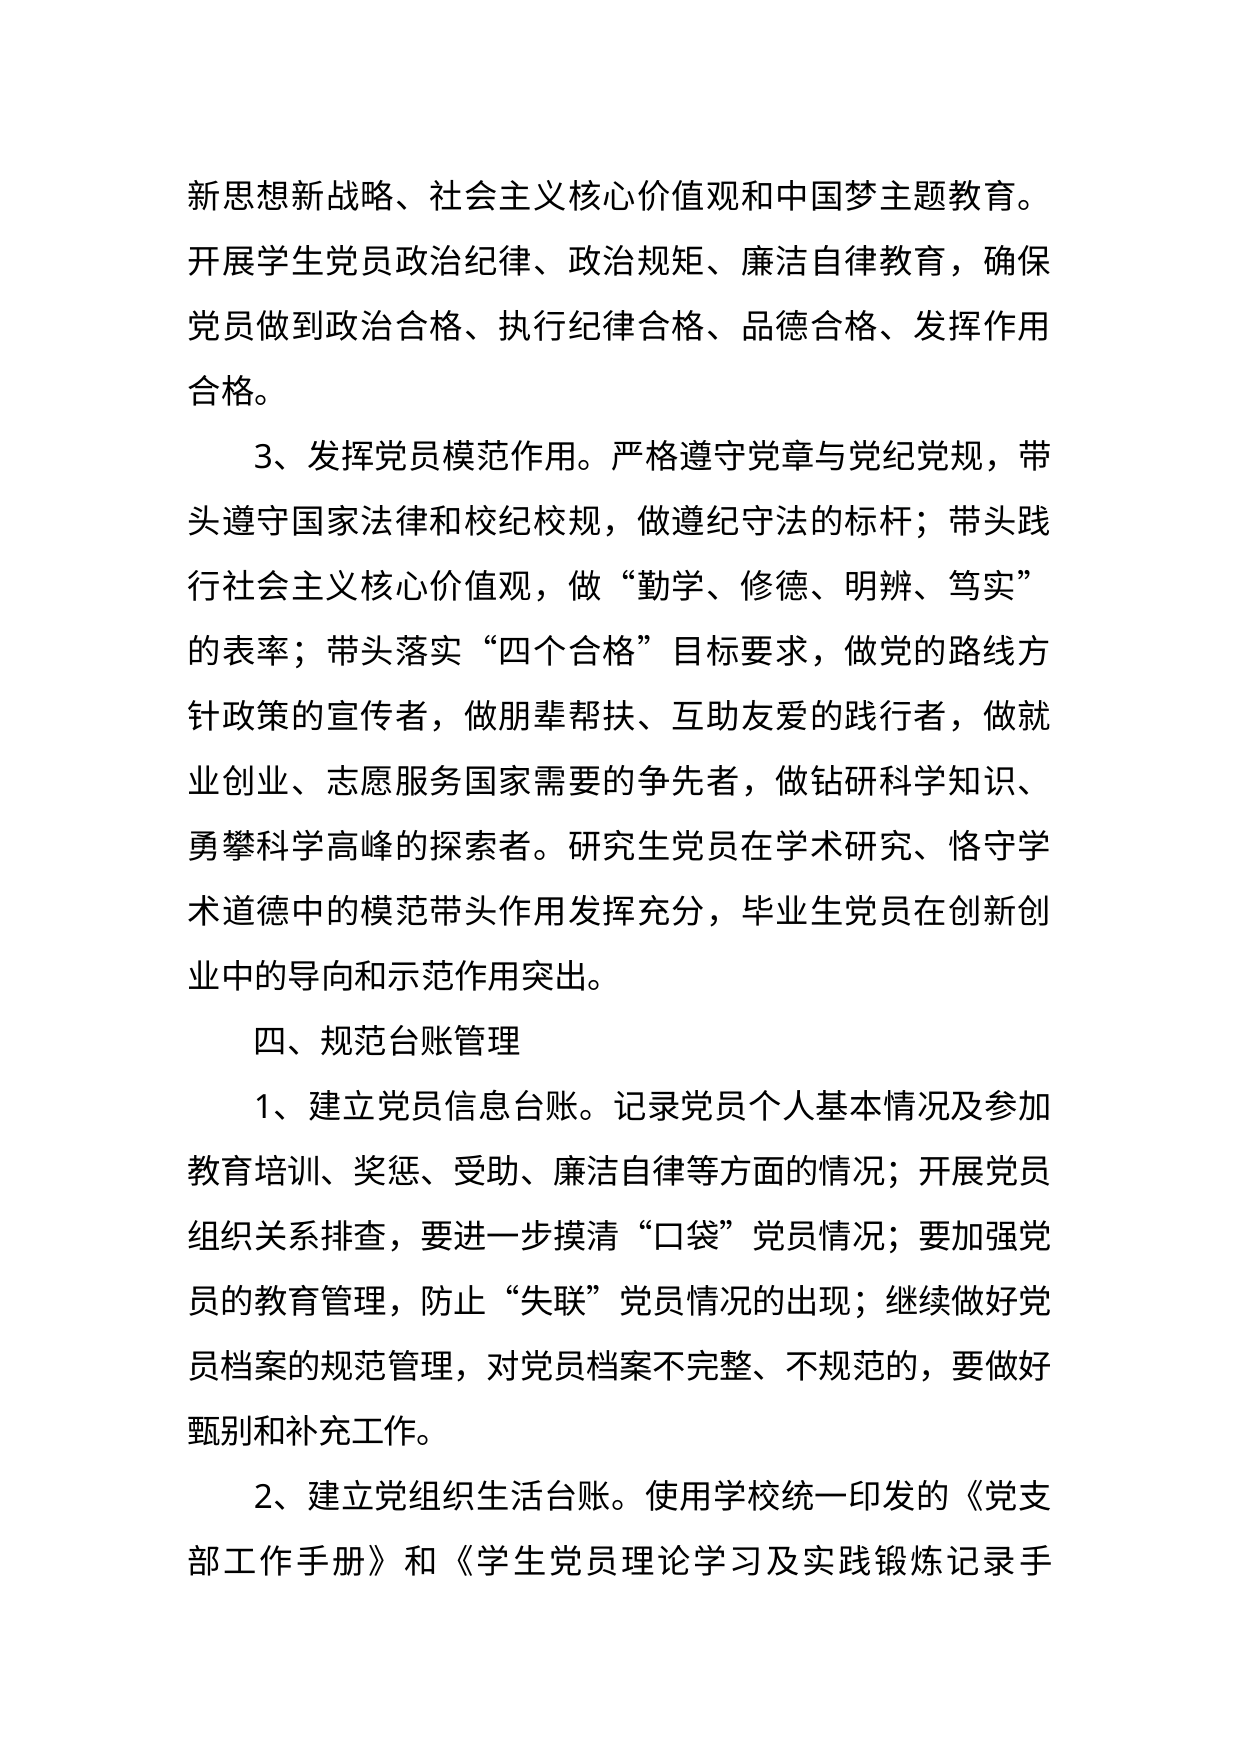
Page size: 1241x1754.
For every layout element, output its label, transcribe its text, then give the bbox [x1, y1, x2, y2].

text 四、规范台账管理 [187, 1007, 1053, 1072]
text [187, 162, 1053, 422]
text 1、建立党员信息台账。记录党员个人基本情况及参加教育培训、奖惩、受助、廉洁自律等方面的情况；开展党员组织关系排查，要进一步摸清“口袋”党员情况；要加强党员的教育管理，防止“失联”党员情况的出现；继续做好党员档案的规范管理，对党员档案不完整、不规范的，要做好甄别和补充工作。 [187, 1072, 1053, 1462]
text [187, 1462, 1053, 1592]
text 3、发挥党员模范作用。严格遵守党章与党纪党规，带头遵守国家法律和校纪校规，做遵纪守法的标杆；带头践行社会主义核心价值观，做“勤学、修德、明辨、笃实”的表率；带头落实“四个合格”目标要求，做党的路线方针政策的宣传者，做朋辈帮扶、互助友爱的践行者，做就业创业、志愿服务国家需要的争先者，做钻研科学知识、勇攀科学高峰的探索者。研究生党员在学术研究、恪守学术道德中的模范带头作用发挥充分，毕业生党员在创新创业中的导向和示范作用突出。 [187, 422, 1053, 1007]
